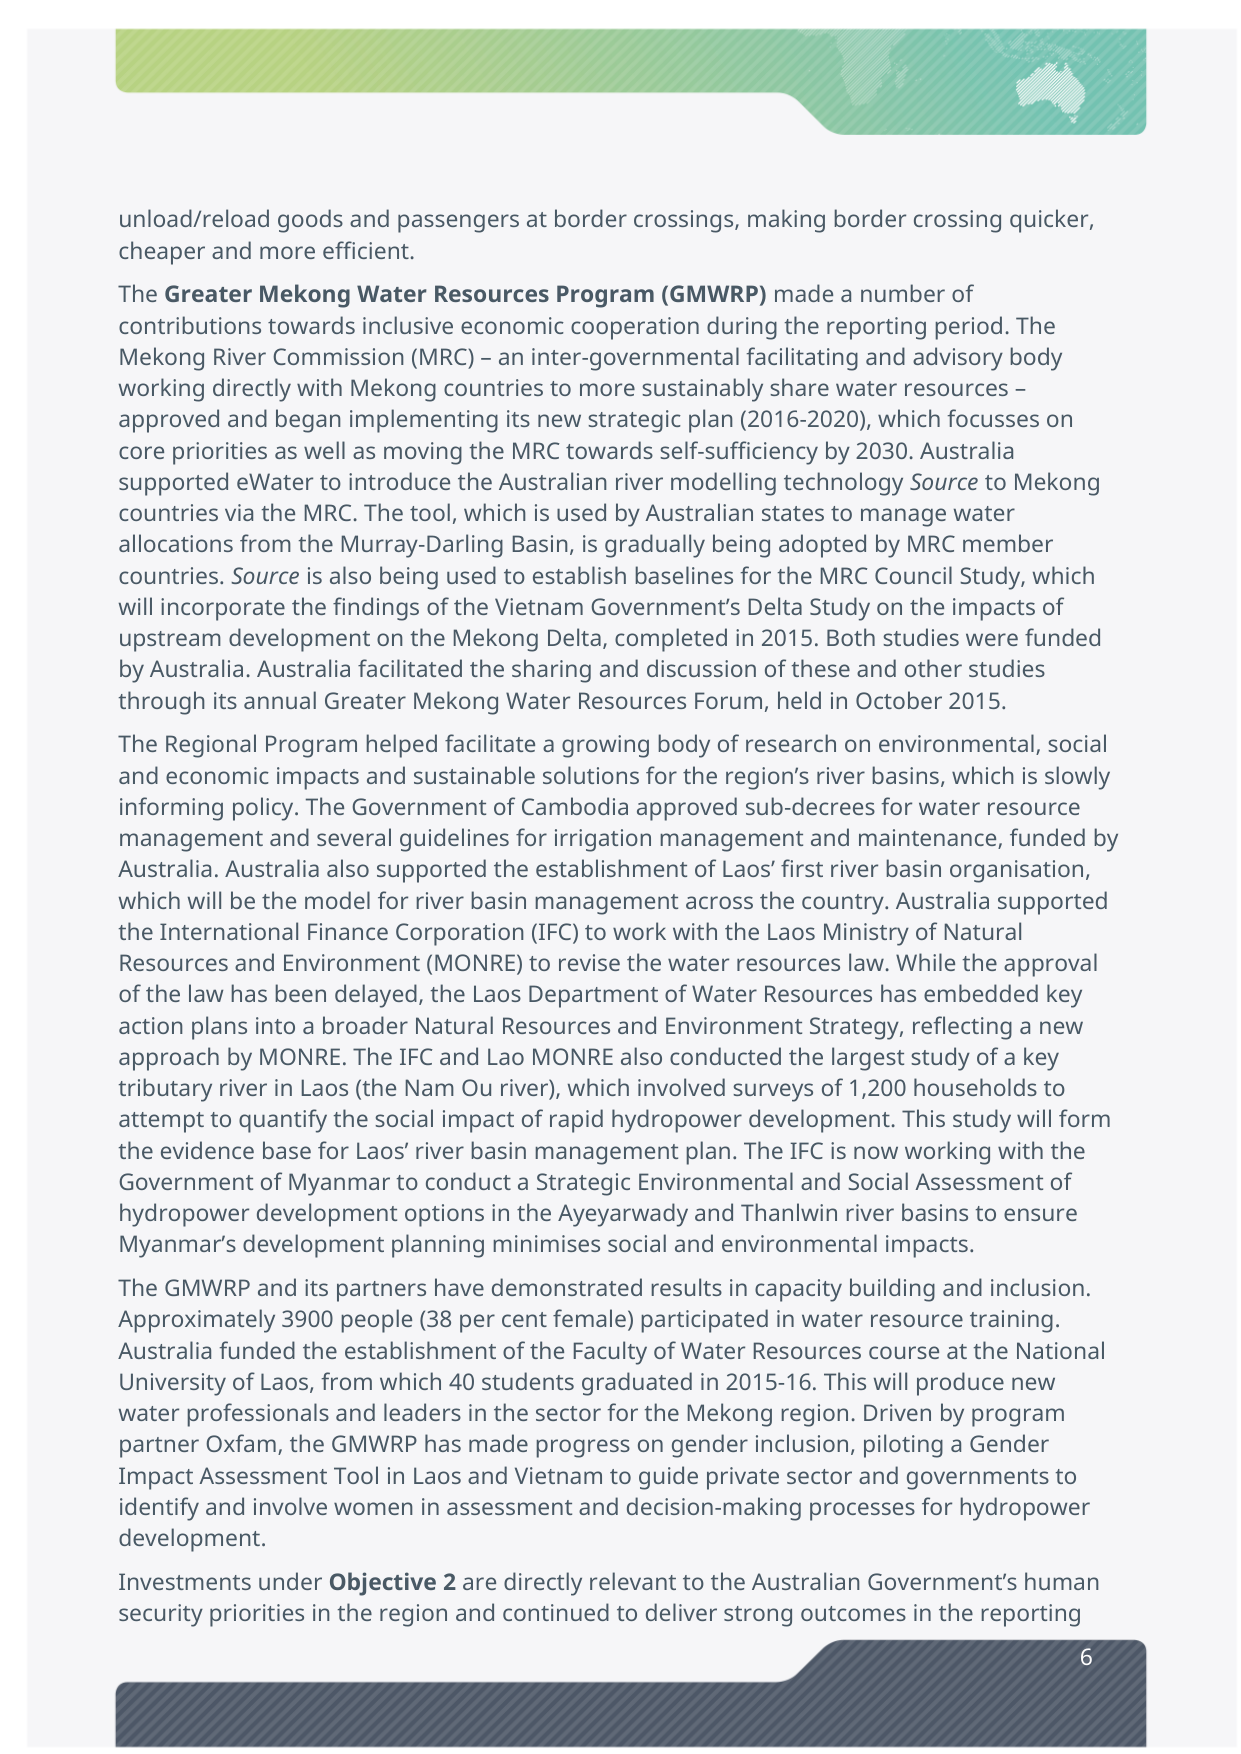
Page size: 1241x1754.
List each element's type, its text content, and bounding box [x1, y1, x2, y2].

text The Regional Program helped facilitate a growing body of research on environmental, social and economic impacts and sustainable solutions for the region’s river basins, which is slowly informing policy. The Government of Cambodia approved sub-decrees for water resource management and several guidelines for irrigation management and maintenance, funded by Australia. Australia also supported the establishment of Laos’ first river basin organisation, which will be the model for river basin management across the country. Australia supported the International Finance Corporation (IFC) to work with the Laos Ministry of Natural Resources and Environment (MONRE) to revise the water resources law. While the approval of the law has been delayed, the Laos Department of Water Resources has embedded key action plans into a broader Natural Resources and Environment Strategy, reflecting a new approach by MONRE. The IFC and Lao MONRE also conducted the largest study of a key tributary river in Laos (the Nam Ou river), which involved surveys of 1,200 households to attempt to quantify the social impact of rapid hydropower development. This study will form the evidence base for Laos’ river basin management plan. The IFC is now working with the Government of Myanmar to conduct a Strategic Environmental and Social Assessment of hydropower development options in the Ayeyarwady and Thanlwin river basins to ensure Myanmar’s development planning minimises social and environmental impacts. [118, 728, 1122, 1259]
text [118, 1566, 1122, 1628]
text The GMWRP and its partners have demonstrated results in capacity building and inclusion. Approximately 3900 people (38 per cent female) participated in water resource training. Australia funded the establishment of the Faculty of Water Resources course at the National University of Laos, from which 40 students graduated in 2015-16. This will produce new water professionals and leaders in the sector for the Mekong region. Driven by program partner Oxfam, the GMWRP has made progress on gender inclusion, piloting a Gender Impact Assessment Tool in Laos and Vietnam to guide private sector and governments to identify and involve women in assessment and decision-making processes for hydropower development. [118, 1272, 1122, 1553]
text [118, 203, 1122, 266]
text The Greater Mekong Water Resources Program (GMWRP) made a number of contributions towards inclusive economic cooperation during the reporting period. The Mekong River Commission (MRC) – an inter-governmental facilitating and advisory body working directly with Mekong countries to more sustainably share water resources – approved and began implementing its new strategic plan (2016-2020), which focusses on core priorities as well as moving the MRC towards self-sufficiency by 2030. Australia supported eWater to introduce the Australian river modelling technology Source to Mekong countries via the MRC. The tool, which is used by Australian states to manage water allocations from the Murray-Darling Basin, is gradually being adopted by MRC member countries. Source is also being used to establish baselines for the MRC Council Study, which will incorporate the findings of the Vietnam Government’s Delta Study on the impacts of upstream development on the Mekong Delta, completed in 2015. Both studies were funded by Australia. Australia facilitated the sharing and discussion of these and other studies through its annual Greater Mekong Water Resources Forum, held in October 2015. [118, 278, 1122, 716]
picture [0, 0, 1241, 1754]
